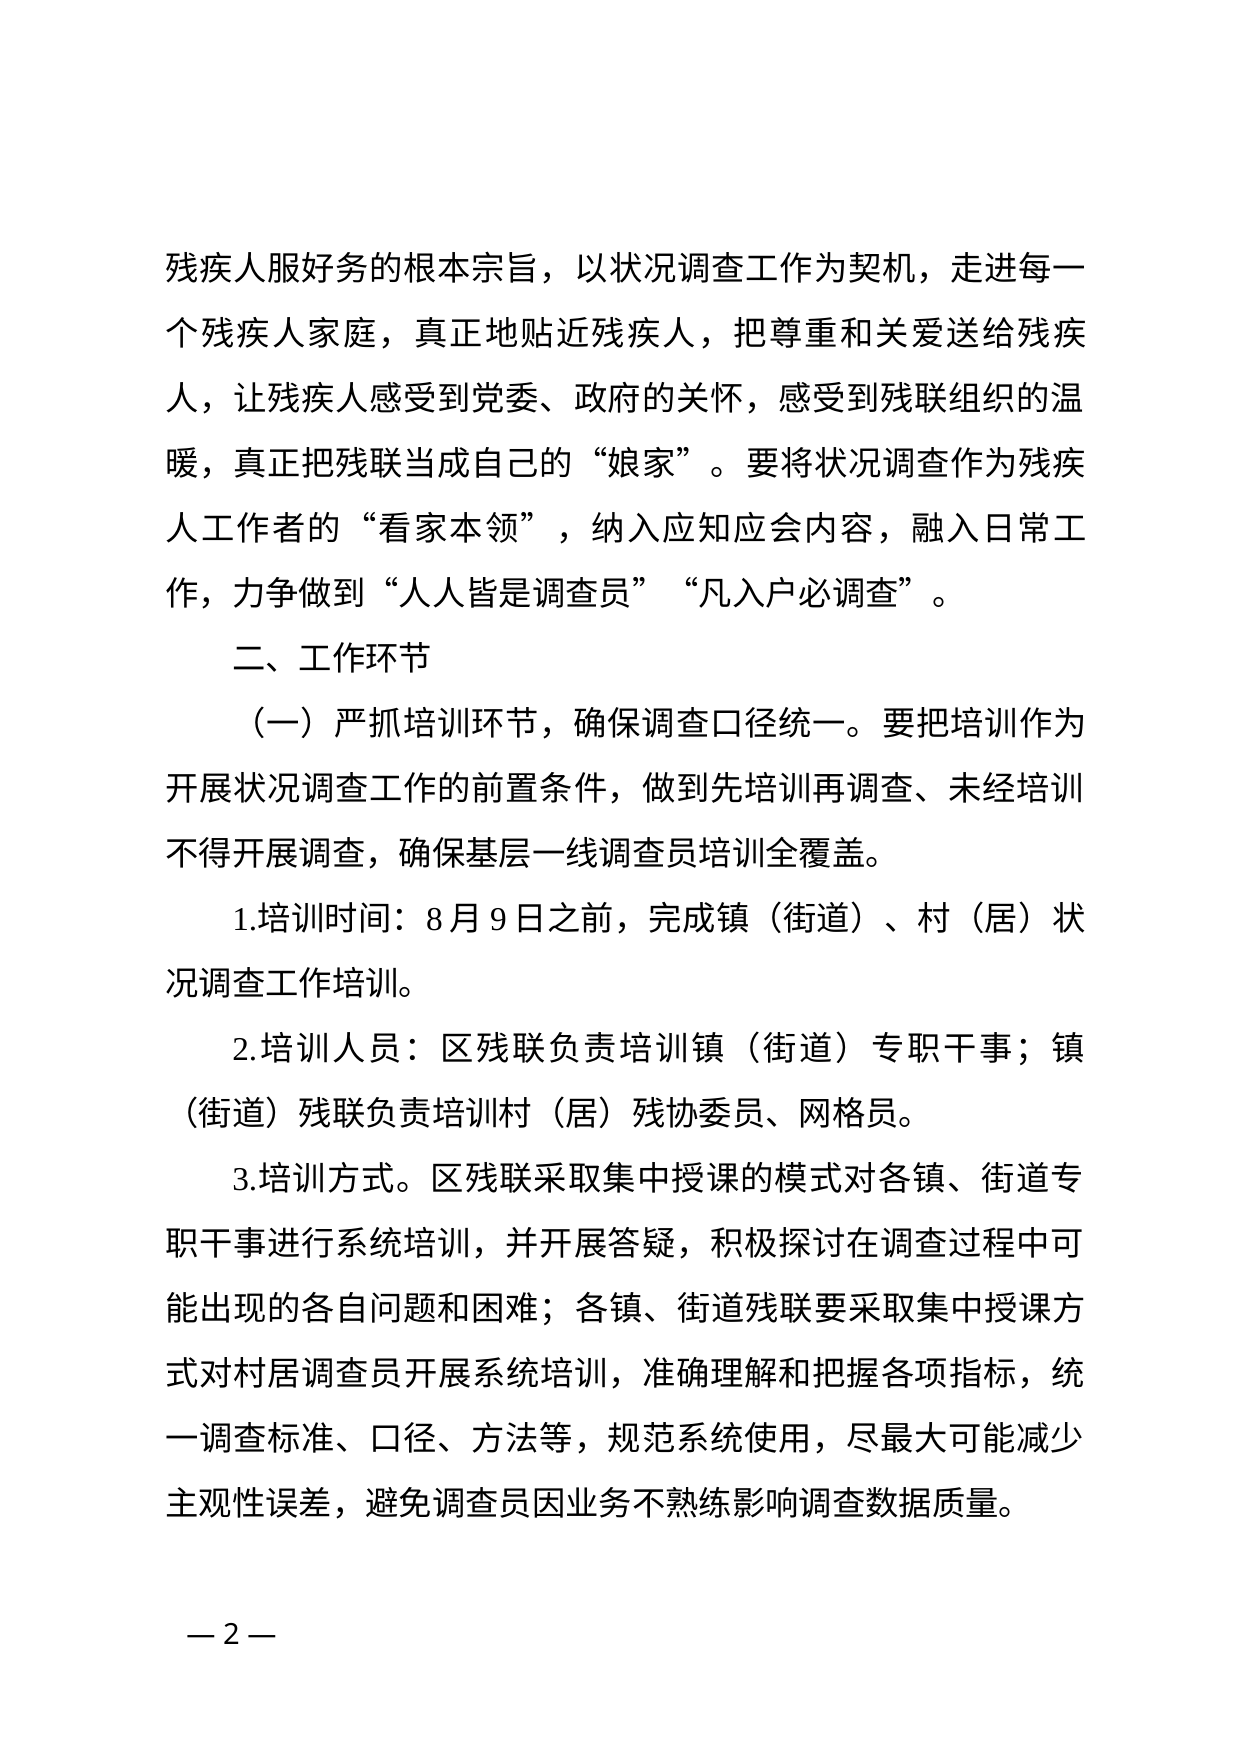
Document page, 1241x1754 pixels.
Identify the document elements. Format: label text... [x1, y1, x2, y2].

text 2.培训人员：区残联负责培训镇（街道）专职干事；镇（街道）残联负责培训村（居）残协委员、网格员。 [165, 1013, 1087, 1143]
text 1.培训时间：8月9日之前，完成镇（街道）、村（居）状况调查工作培训。 [165, 883, 1087, 1013]
list 二、工作环节 [165, 623, 1087, 688]
text （一）严抓培训环节，确保调查口径统一。要把培训作为开展状况调查工作的前置条件，做到先培训再调查、未经培训不得开展调查，确保基层一线调查员培训全覆盖。 [165, 688, 1087, 883]
text 3.培训方式。区残联采取集中授课的模式对各镇、街道专职干事进行系统培训，并开展答疑，积极探讨在调查过程中可能出现的各自问题和困难；各镇、街道残联要采取集中授课方式对村居调查员开展系统培训，准确理解和把握各项指标，统一调查标准、口径、方法等，规范系统使用，尽最大可能减少主观性误差，避免调查员因业务不熟练影响调查数据质量。 [165, 1143, 1087, 1533]
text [165, 233, 1087, 623]
